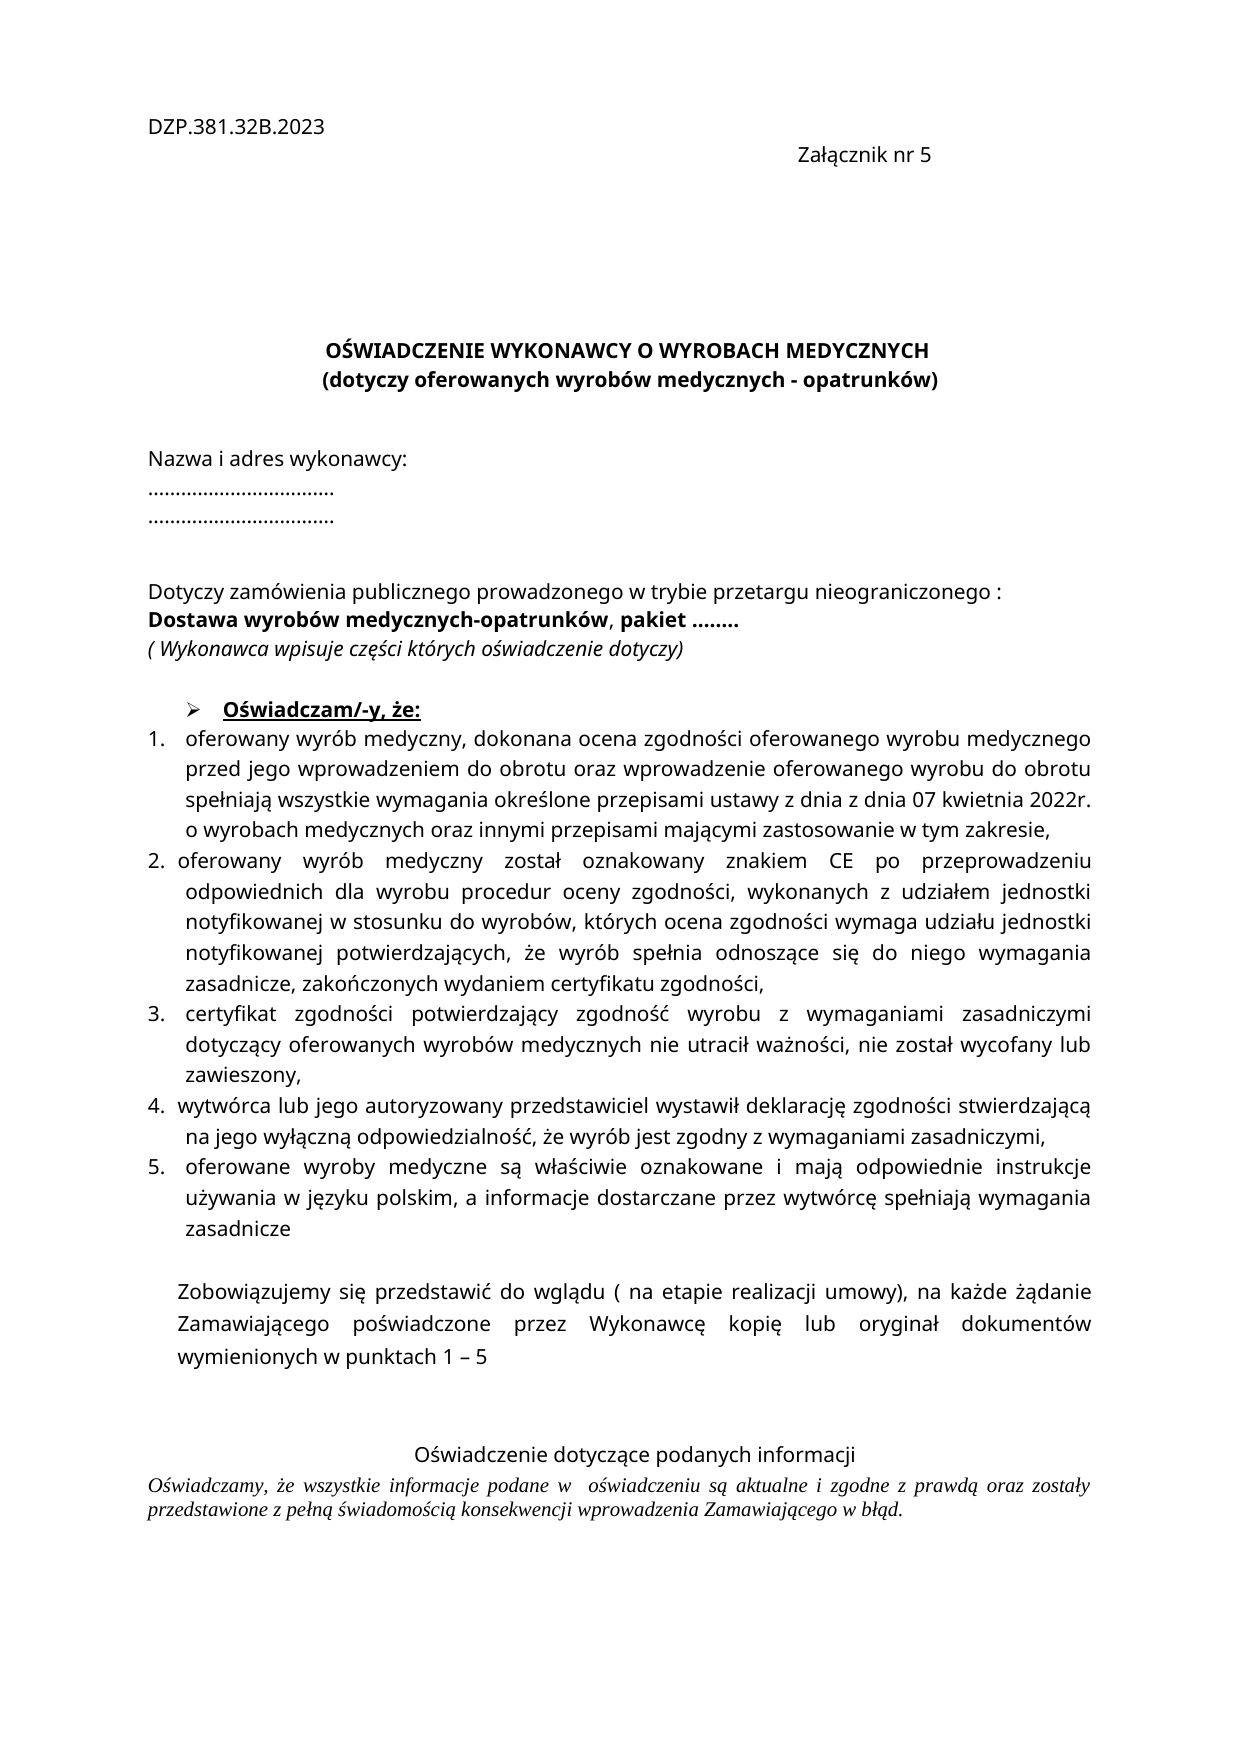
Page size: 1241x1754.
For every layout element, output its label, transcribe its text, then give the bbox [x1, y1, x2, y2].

list oferowane wyroby medyczne są właściwie oznakowane i mają odpowiednie instrukcje używania w języku polskim, a informacje dostarczane przez wytwórcę spełniają wymagania zasadnicze [148, 1152, 1092, 1242]
text Nazwa i adres wykonawcy: [148, 444, 1092, 473]
text Załącznik nr 5 [148, 141, 1092, 169]
list wytwórca lub jego autoryzowany przedstawiciel wystawił deklarację zgodności stwierdzającą na jego wyłączną odpowiedzialność, że wyrób jest zgodny z wymaganiami zasadniczymi, [148, 1091, 1092, 1150]
list oferowany wyrób medyczny został oznakowany znakiem CE po przeprowadzeniu odpowiednich dla wyrobu procedur oceny zgodności, wykonanych z udziałem jednostki notyfikowanej w stosunku do wyrobów, których ocena zgodności wymaga udziału jednostki notyfikowanej potwierdzających, że wyrób spełnia odnoszące się do niego wymagania zasadnicze, zakończonych wydaniem certyfikatu zgodności, [148, 846, 1092, 997]
list oferowany wyrób medyczny, dokonana ocena zgodności oferowanego wyrobu medycznego przed jego wprowadzeniem do obrotu oraz wprowadzenie oferowanego wyrobu do obrotu spełniają wszystkie wymagania określone przepisami ustawy z dnia z dnia 07 kwietnia 2022r. o wyrobach medycznych oraz innymi przepisami mającymi zastosowanie w tym zakresie, [148, 724, 1092, 844]
text ……………………………. [148, 473, 1092, 501]
text (dotyczy oferowanych wyrobów medycznych - opatrunków) [148, 365, 1107, 393]
text Oświadczamy, że wszystkie informacje podane w oświadczeniu są aktualne i zgodne z prawdą oraz zostały przedstawione z pełną świadomością konsekwencji wprowadzenia Zamawiającego w błąd. [148, 1473, 1092, 1521]
list Oświadczam/-y, że: [185, 695, 1092, 724]
text ( Wykonawca wpisuje części których oświadczenie dotyczy) [148, 634, 1092, 662]
text OŚWIADCZENIE WYKONAWCY O WYROBACH MEDYCZNYCH [148, 336, 1107, 365]
text Dostawa wyrobów medycznych-opatrunków, pakiet …….. [148, 606, 1092, 634]
list certyfikat zgodności potwierdzający zgodność wyrobu z wymaganiami zasadniczymi dotyczący oferowanych wyrobów medycznych nie utracił ważności, nie został wycofany lub zawieszony, [148, 999, 1092, 1089]
text Dotyczy zamówienia publicznego prowadzonego w trybie przetargu nieograniczonego : [148, 577, 1092, 606]
text Zobowiązujemy się przedstawić do wglądu ( na etapie realizacji umowy), na każde żądanie Zamawiającego poświadczone przez Wykonawcę kopię lub oryginał dokumentów wymienionych w punktach 1 – 5 [177, 1277, 1092, 1371]
text ……………………………. [148, 501, 1092, 530]
text Oświadczenie dotyczące podanych informacji [177, 1440, 1092, 1468]
text DZP.381.32B.2023 [148, 112, 1092, 141]
